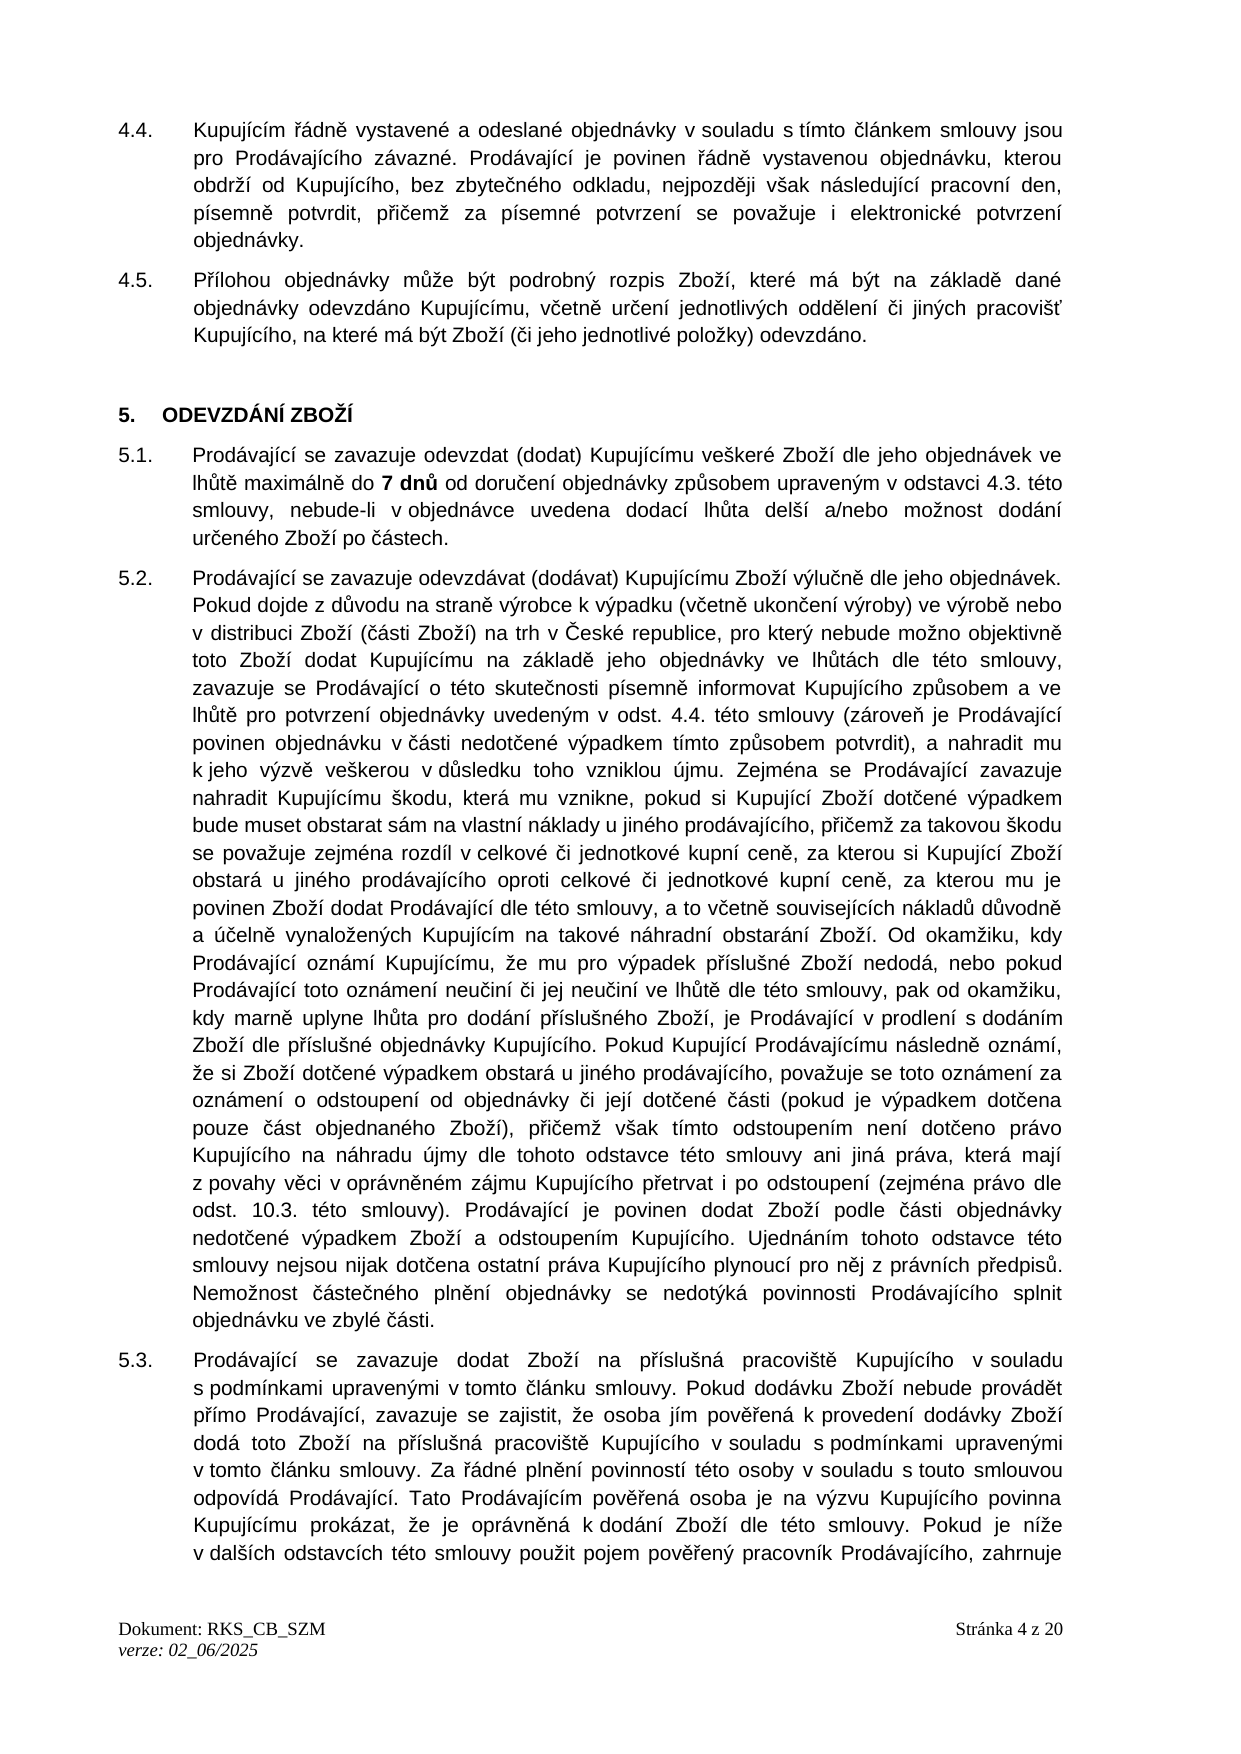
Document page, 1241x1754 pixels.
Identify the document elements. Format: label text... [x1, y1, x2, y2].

list Kupujícím řádně vystavené a odeslané objednávky v souladu s tímto článkem smlouvy jsou pro Prodávajícího závazné. Prodávající je povinen řádně vystavenou objednávku, kterou obdrží od Kupujícího, bez zbytečného odkladu, nejpozději však následující pracovní den, písemně potvrdit, přičemž za písemné potvrzení se považuje i elektronické potvrzení objednávky. [118, 118, 1063, 252]
list Prodávající se zavazuje odevzdávat (dodávat) Kupujícímu Zboží výlučně dle jeho objednávek. Pokud dojde z důvodu na straně výrobce k výpadku (včetně ukončení výroby) ve výrobě nebo v distribuci Zboží (části Zboží) na trh v České republice, pro který nebude možno objektivně toto Zboží dodat Kupujícímu na základě jeho objednávky ve lhůtách dle této smlouvy, zavazuje se Prodávající o této skutečnosti písemně informovat Kupujícího způsobem a ve lhůtě pro potvrzení objednávky uvedeným v odst. 4.4. této smlouvy (zároveň je Prodávající povinen objednávku v části nedotčené výpadkem tímto způsobem potvrdit), a nahradit mu k jeho výzvě veškerou v důsledku toho vzniklou újmu. Zejména se Prodávající zavazuje nahradit Kupujícímu škodu, která mu vznikne, pokud si Kupující Zboží dotčené výpadkem bude muset obstarat sám na vlastní náklady u jiného prodávajícího, přičemž za takovou škodu se považuje zejména rozdíl v celkové či jednotkové kupní ceně, za kterou si Kupující Zboží obstará u jiného prodávajícího oproti celkové či jednotkové kupní ceně, za kterou mu je povinen Zboží dodat Prodávající dle této smlouvy, a to včetně souvisejících nákladů důvodně a účelně vynaložených Kupujícím na takové náhradní obstarání Zboží. Od okamžiku, kdy Prodávající oznámí Kupujícímu, že mu pro výpadek příslušné Zboží nedodá, nebo pokud Prodávající toto oznámení neučiní či jej neučiní ve lhůtě dle této smlouvy, pak od okamžiku, kdy marně uplyne lhůta pro dodání příslušného Zboží, je Prodávající v prodlení s dodáním Zboží dle příslušné objednávky Kupujícího. Pokud Kupující Prodávajícímu následně oznámí, že si Zboží dotčené výpadkem obstará u jiného prodávajícího, považuje se toto oznámení za oznámení o odstoupení od objednávky či její dotčené části (pokud je výpadkem dotčena pouze část objednaného Zboží), přičemž však tímto odstoupením není dotčeno právo Kupujícího na náhradu újmy dle tohoto odstavce této smlouvy ani jiná práva, která mají z povahy věci v oprávněném zájmu Kupujícího přetrvat i po odstoupení (zejména právo dle odst. 10.3. této smlouvy). Prodávající je povinen dodat Zboží podle části objednávky nedotčené výpadkem Zboží a odstoupením Kupujícího. Ujednáním tohoto odstavce této smlouvy nejsou nijak dotčena ostatní práva Kupujícího plynoucí pro něj z právních předpisů. Nemožnost částečného plnění objednávky se nedotýká povinnosti Prodávajícího splnit objednávku ve zbylé části. [118, 566, 1063, 1332]
subtitle ODEVZDÁNÍ ZBOŽÍ [118, 403, 1063, 427]
list Přílohou objednávky může být podrobný rozpis Zboží, které má být na základě dané objednávky odevzdáno Kupujícímu, včetně určení jednotlivých oddělení či jiných pracovišť Kupujícího, na které má být Zboží (či jeho jednotlivé položky) odevzdáno. [118, 268, 1063, 347]
list Prodávající se zavazuje odevzdat (dodat) Kupujícímu veškeré Zboží dle jeho objednávek ve lhůtě maximálně do 7 dnů od doručení objednávky způsobem upraveným v odstavci 4.3. této smlouvy, nebude-li v objednávce uvedena dodací lhůta delší a/nebo možnost dodání určeného Zboží po částech. [118, 443, 1063, 549]
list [118, 1348, 1063, 1564]
